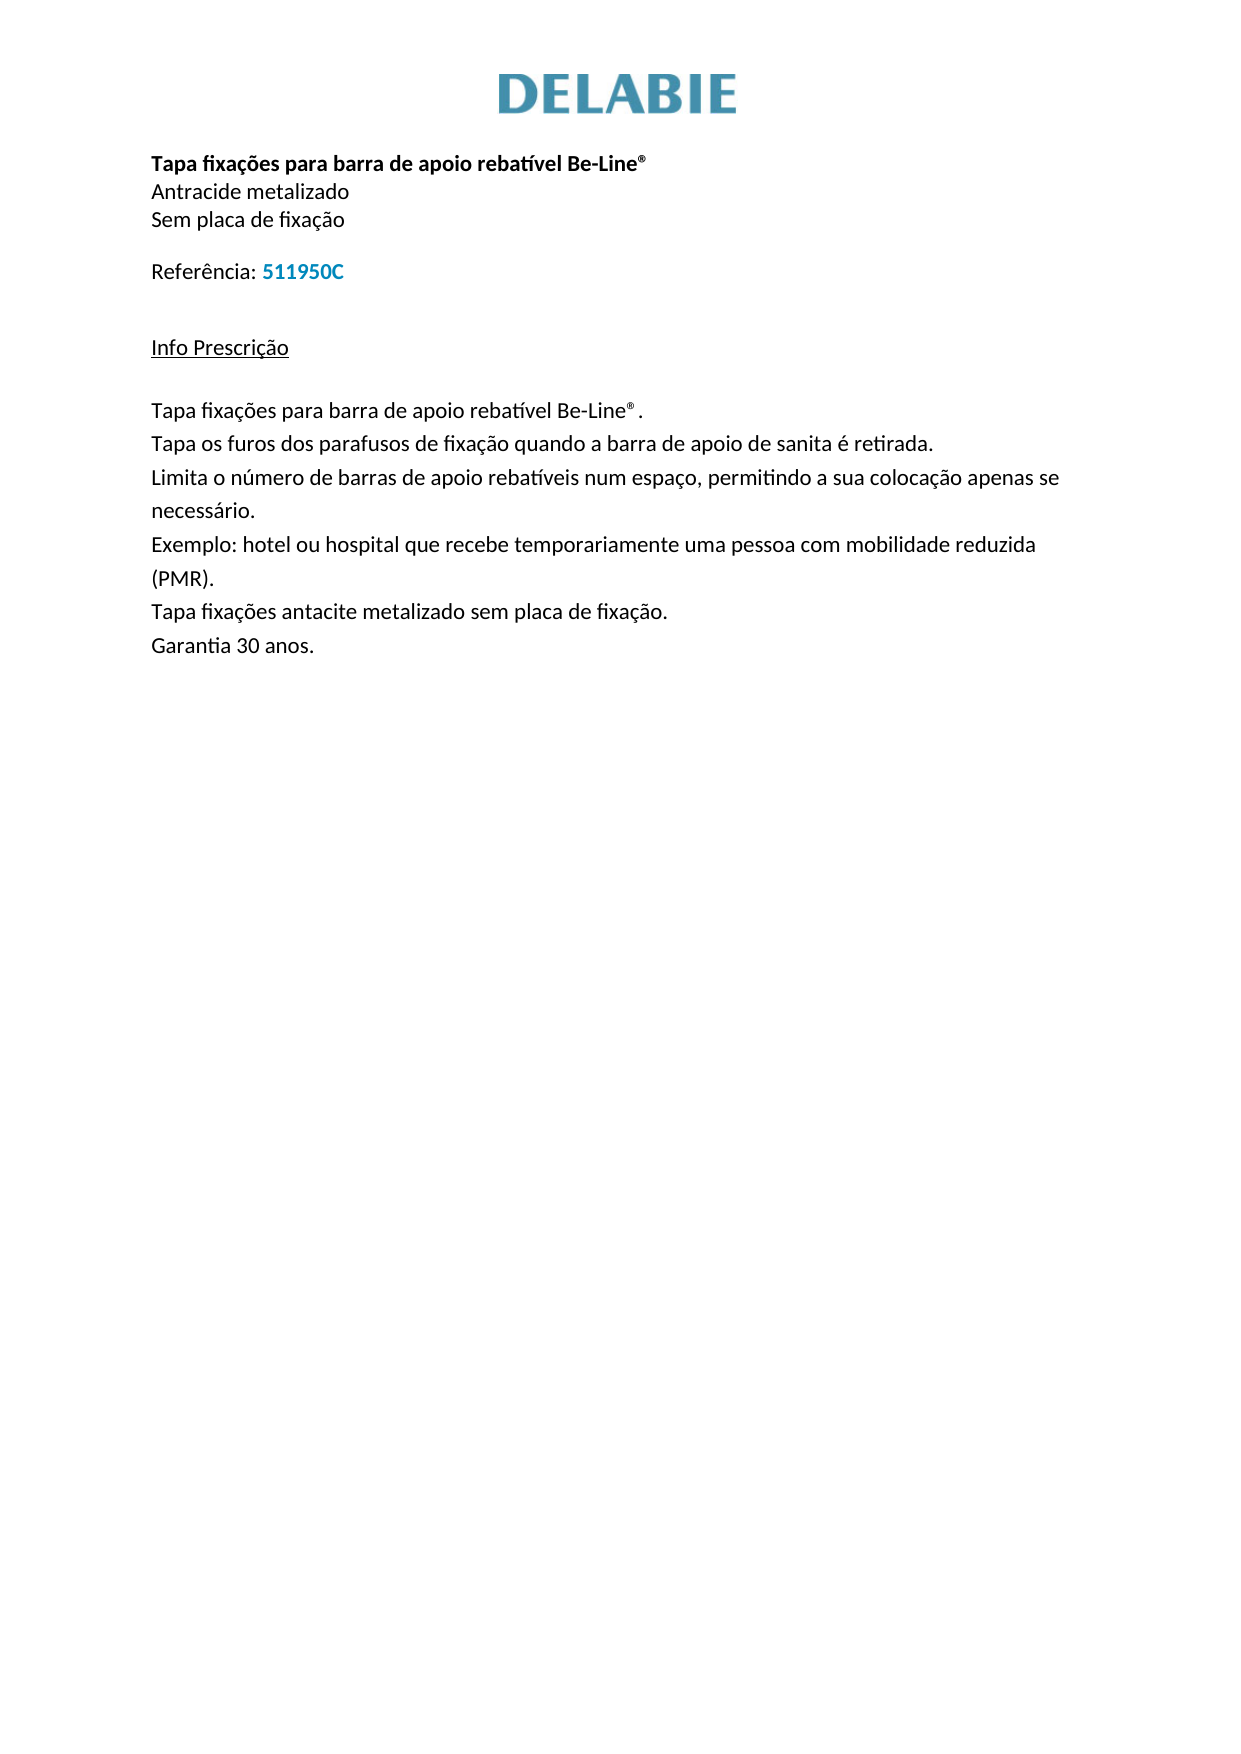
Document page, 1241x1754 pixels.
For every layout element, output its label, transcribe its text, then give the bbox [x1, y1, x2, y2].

text Limita o número de barras de apoio rebatíveis num espaço, permitindo a sua colocação apenas se necessário. [151, 463, 1084, 525]
text Tapa fixações para barra de apoio rebatível Be-Line®. [151, 396, 1084, 424]
text Garantia 30 anos. [151, 631, 1084, 659]
text Tapa fixações antacite metalizado sem placa de fixação. [151, 597, 1084, 625]
picture [497, 74, 738, 114]
text Referência: 511950C [151, 257, 1084, 285]
text Info Prescrição [151, 333, 1084, 361]
text Tapa fixações para barra de apoio rebatível Be-Line® [151, 149, 1084, 177]
text Exemplo: hotel ou hospital que recebe temporariamente uma pessoa com mobilidade reduzida (PMR). [151, 530, 1084, 592]
text Tapa os furos dos parafusos de fixação quando a barra de apoio de sanita é retirada. [151, 429, 1084, 458]
text Antracide metalizado [151, 177, 1084, 205]
text Sem placa de fixação [151, 205, 1084, 233]
